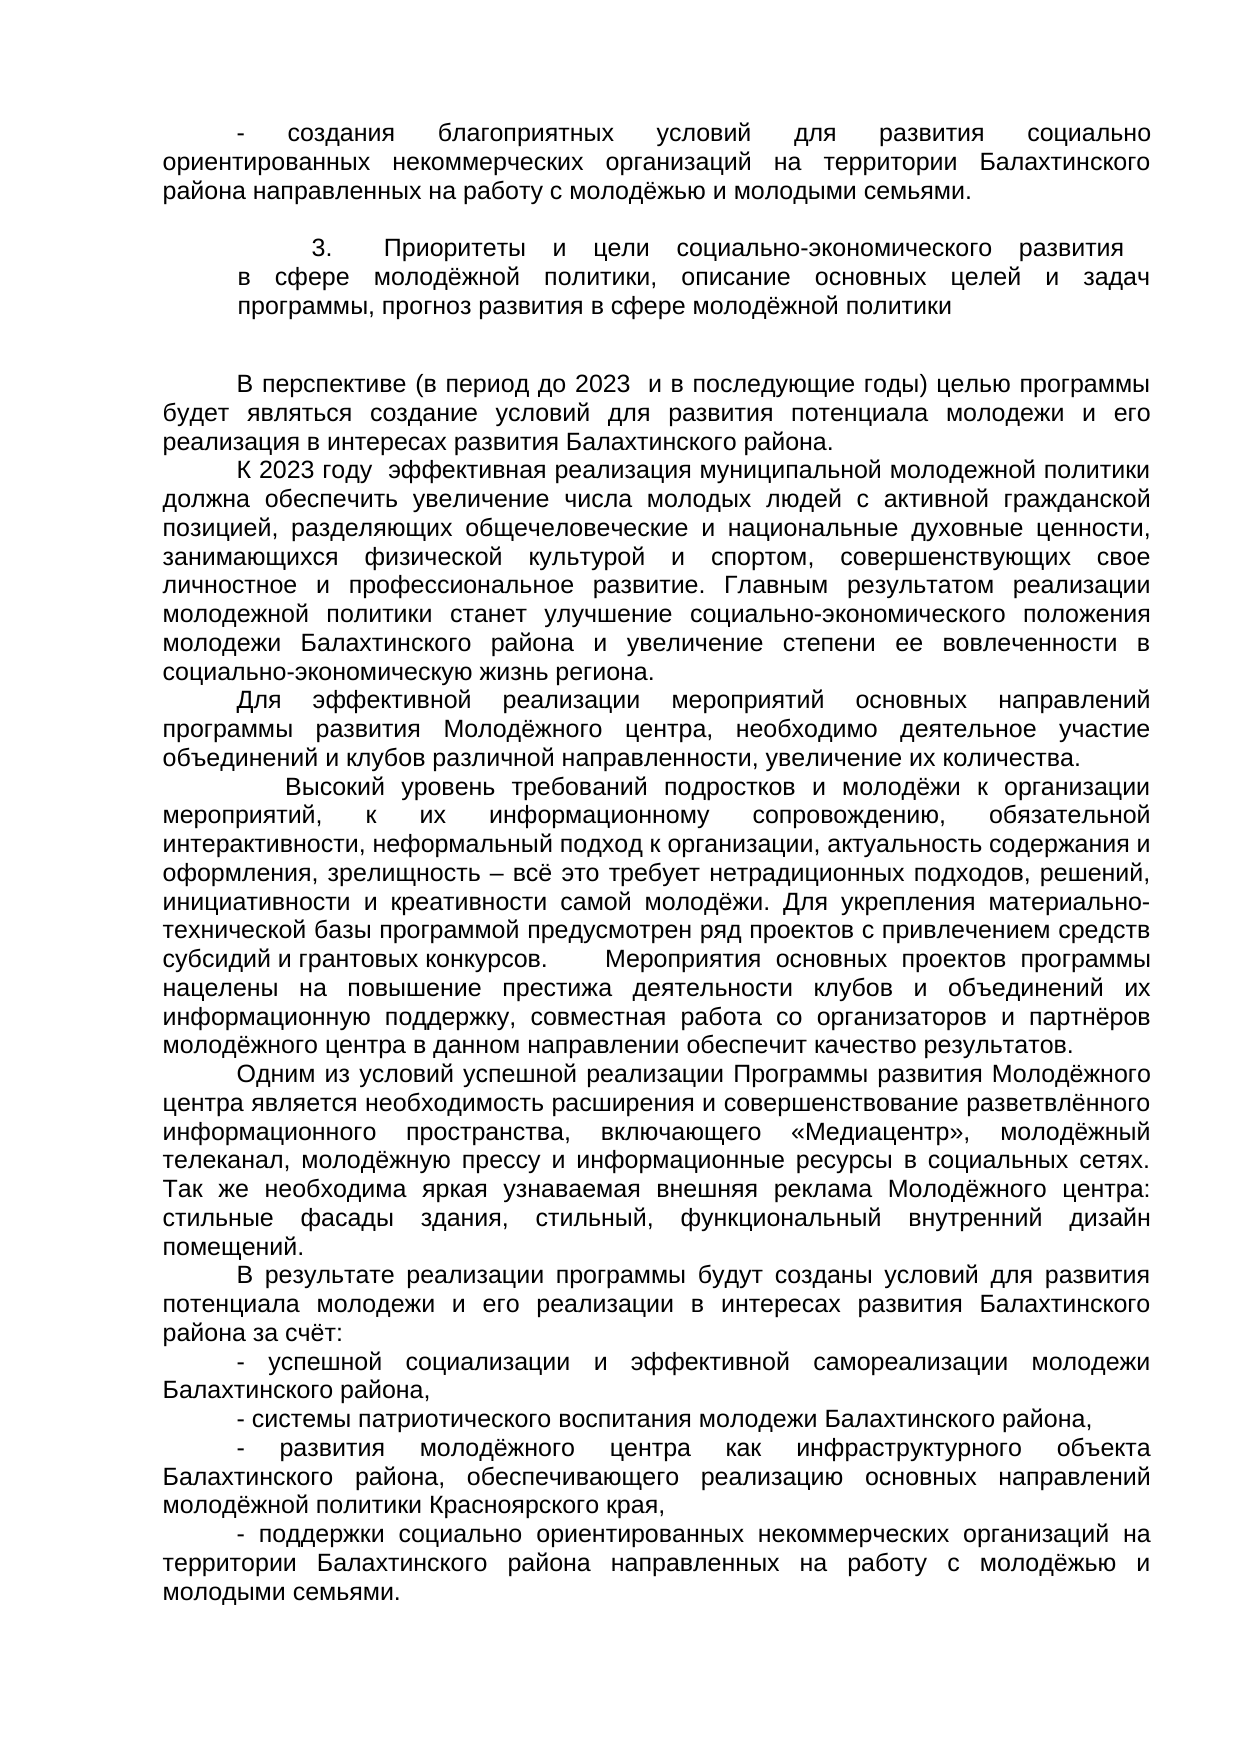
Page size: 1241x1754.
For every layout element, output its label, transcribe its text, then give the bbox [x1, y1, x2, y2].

text - развития молодёжного центра как инфраструктурного объекта Балахтинского района, обеспечивающего реализацию основных направлений молодёжной политики Красноярского края, [162, 1433, 1152, 1519]
text - системы патриотического воспитания молодежи Балахтинского района, [162, 1404, 1152, 1433]
text В результате реализации программы будут созданы условий для развития потенциала молодежи и его реализации в интересах развития Балахтинского района за счёт: [162, 1260, 1152, 1346]
text К 2023 году эффективная реализация муниципальной молодежной политики должна обеспечить увеличение числа молодых людей с активной гражданской позицией, разделяющих общечеловеческие и национальные духовные ценности, занимающихся физической культурой и спортом, совершенствующих свое личностное и профессиональное развитие. Главным результатом реализации молодежной политики станет улучшение социально-экономического положения молодежи Балахтинского района и увеличение степени ее вовлеченности в социально-экономическую жизнь региона. [162, 455, 1152, 685]
text - поддержки социально ориентированных некоммерческих организаций на территории Балахтинского района направленных на работу с молодёжью и молодыми семьями. [162, 1519, 1152, 1605]
text Одним из условий успешной реализации Программы развития Молодёжного центра является необходимость расширения и совершенствование разветвлённого информационного пространства, включающего «Медиацентр», молодёжный телеканал, молодёжную прессу и информационные ресурсы в социальных сетях. Так же необходима яркая узнаваемая внешняя реклама Молодёжного центра: стильные фасады здания, стильный, функциональный внутренний дизайн помещений. [162, 1059, 1152, 1260]
text В перспективе (в период до 2023 и в последующие годы) целью программы будет являться создание условий для развития потенциала молодежи и его реализация в интересах развития Балахтинского района. [162, 369, 1152, 455]
list Приоритеты и цели социально-экономического развития в сфере молодёжной политики, описание основных целей и задач программы, прогноз развития в сфере молодёжной политики [237, 233, 1152, 319]
text - создания благоприятных условий для развития социально ориентированных некоммерческих организаций на территории Балахтинского района направленных на работу с молодёжью и молодыми семьями. [162, 118, 1152, 204]
text Для эффективной реализации мероприятий основных направлений программы развития Молодёжного центра, необходимо деятельное участие объединений и клубов различной направленности, увеличение их количества. [162, 685, 1152, 771]
text Высокий уровень требований подростков и молодёжи к организации мероприятий, к их информационному сопровождению, обязательной интерактивности, неформальный подход к организации, актуальность содержания и оформления, зрелищность – всё это требует нетрадиционных подходов, решений, инициативности и креативности самой молодёжи. Для укрепления материально-технической базы программой предусмотрен ряд проектов с привлечением средств субсидий и грантовых конкурсов. Мероприятия основных проектов программы нацелены на повышение престижа деятельности клубов и объединений их информационную поддержку, совместная работа со организаторов и партнёров молодёжного центра в данном направлении обеспечит качество результатов. [162, 771, 1152, 1059]
text - успешной социализации и эффективной самореализации молодежи Балахтинского района, [162, 1346, 1152, 1404]
